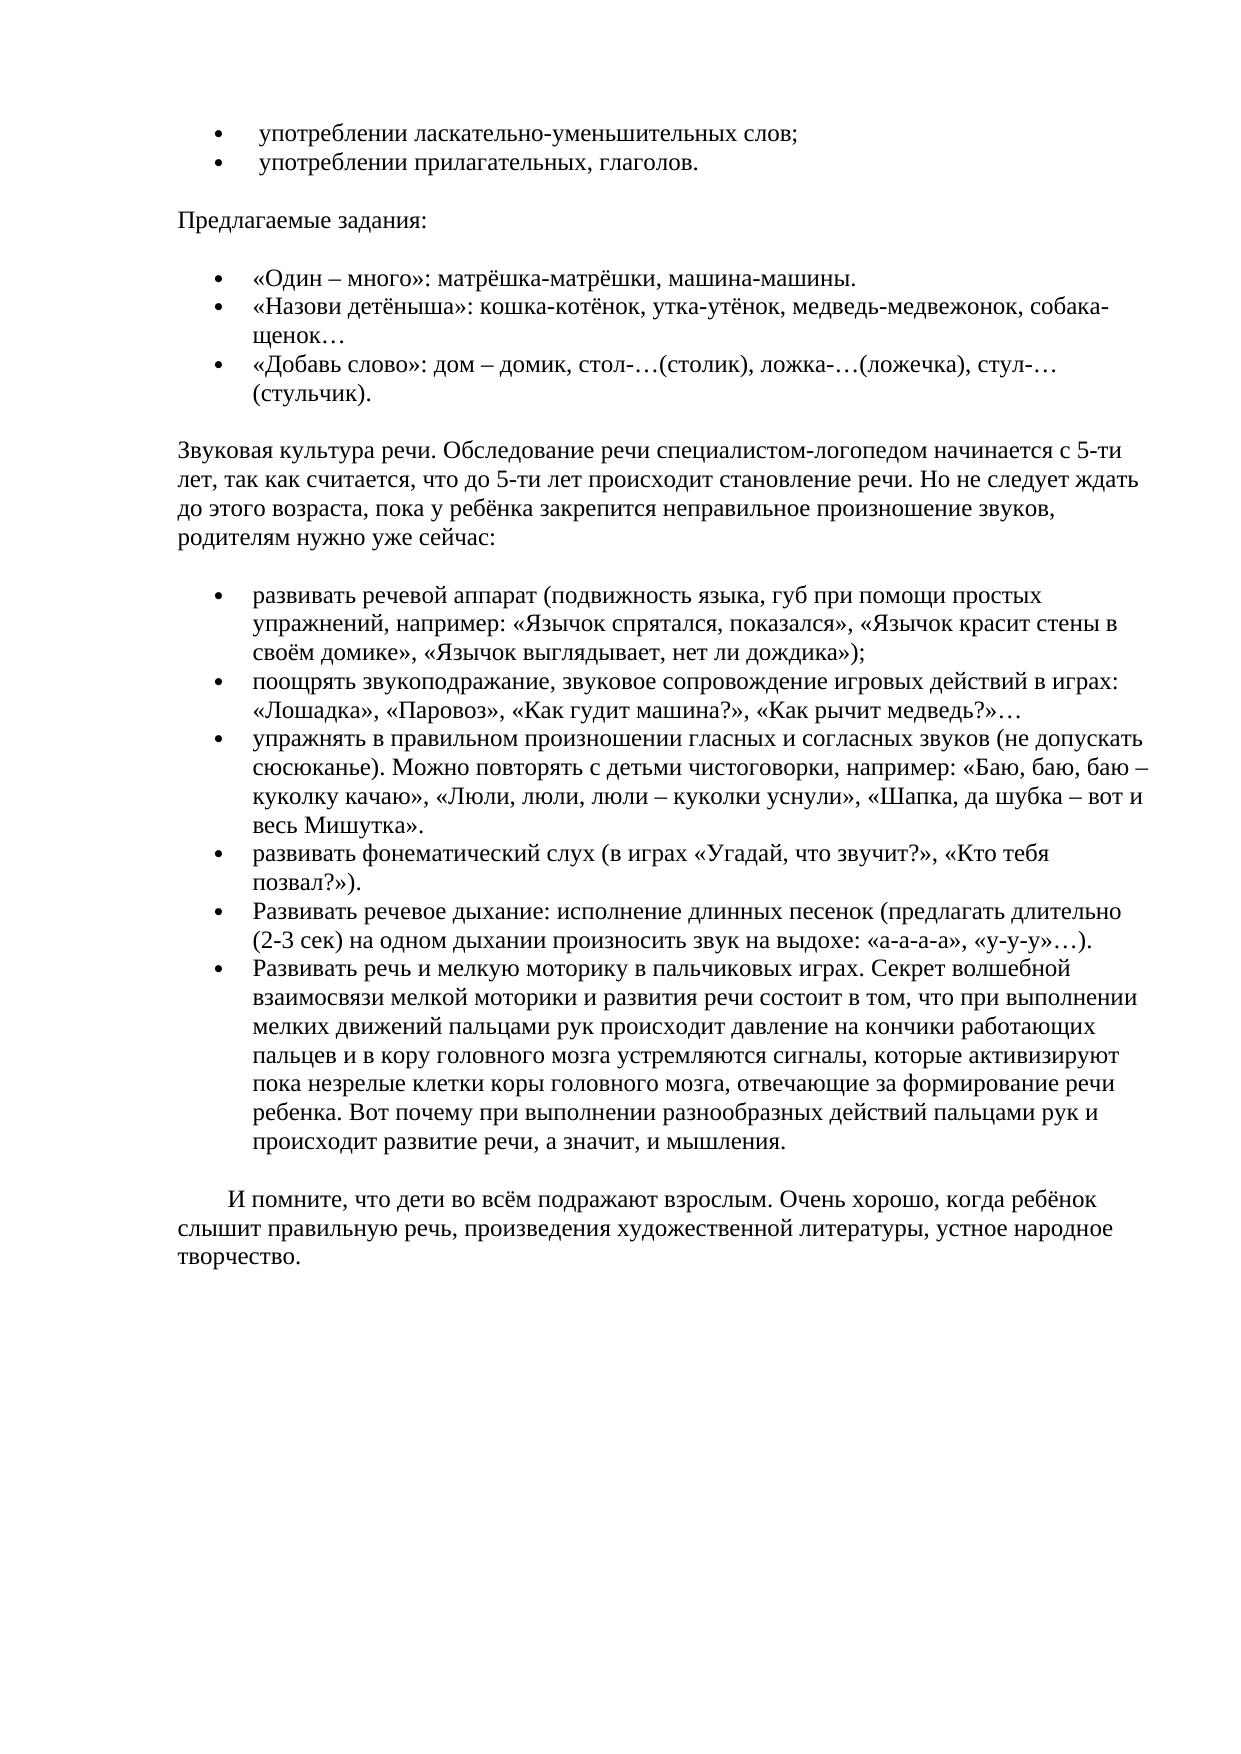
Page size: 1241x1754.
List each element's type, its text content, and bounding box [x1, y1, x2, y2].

list развивать фонематический слух (в играх «Угадай, что звучит?», «Кто тебя позвал?»). [215, 838, 1152, 896]
text Звуковая культура речи. Обследование речи специалистом-логопедом начинается с 5-ти лет, так как считается, что до 5-ти лет происходит становление речи. Но не следует ждать до этого возраста, пока у ребёнка закрепится неправильное произношение звуков, родителям нужно уже сейчас: [177, 436, 1152, 551]
list поощрять звукоподражание, звуковое сопровождение игровых действий в играх: «Лошадка», «Паровоз», «Как гудит машина?», «Как рычит медведь?»… [215, 666, 1152, 723]
list употреблении ласкательно-уменьшительных слов; [215, 118, 1152, 147]
text И помните, что дети во всём подражают взрослым. Очень хорошо, когда ребёнок слышит правильную речь, произведения художественной литературы, устное народное творчество. [177, 1184, 1152, 1270]
list «Один – много»: матрёшка-матрёшки, машина-машины. [215, 263, 1152, 291]
list Развивать речь и мелкую моторику в пальчиковых играх. Секрет волшебной взаимосвязи мелкой моторики и развития речи состоит в том, что при выполнении мелких движений пальцами рук происходит давление на кончики работающих пальцев и в кору головного мозга устремляются сигналы, которые активизируют пока незрелые клетки коры головного мозга, отвечающие за формирование речи ребенка. Вот почему при выполнении разнообразных действий пальцами рук и происходит развитие речи, а значит, и мышления. [215, 953, 1152, 1155]
list употреблении прилагательных, глаголов. [215, 147, 1152, 176]
list Развивать речевое дыхание: исполнение длинных песенок (предлагать длительно (2-3 сек) на одном дыхании произносить звук на выдохе: «а-а-а-а», «у-у-у»…). [215, 896, 1152, 953]
list «Назови детёныша»: кошка-котёнок, утка-утёнок, медведь-медвежонок, собака-щенок… [215, 291, 1152, 349]
text Предлагаемые задания: [177, 205, 1152, 233]
list развивать речевой аппарат (подвижность языка, губ при помощи простых упражнений, например: «Язычок спрятался, показался», «Язычок красит стены в своём домике», «Язычок выглядывает, нет ли дождика»); [215, 580, 1152, 666]
list «Добавь слово»: дом – домик, стол-…(столик), ложка-…(ложечка), стул-…(стульчик). [215, 349, 1152, 406]
list упражнять в правильном произношении гласных и согласных звуков (не допускать сюсюканье). Можно повторять с детьми чистоговорки, например: «Баю, баю, баю – куколку качаю», «Люли, люли, люли – куколки уснули», «Шапка, да шубка – вот и весь Мишутка». [215, 723, 1152, 838]
